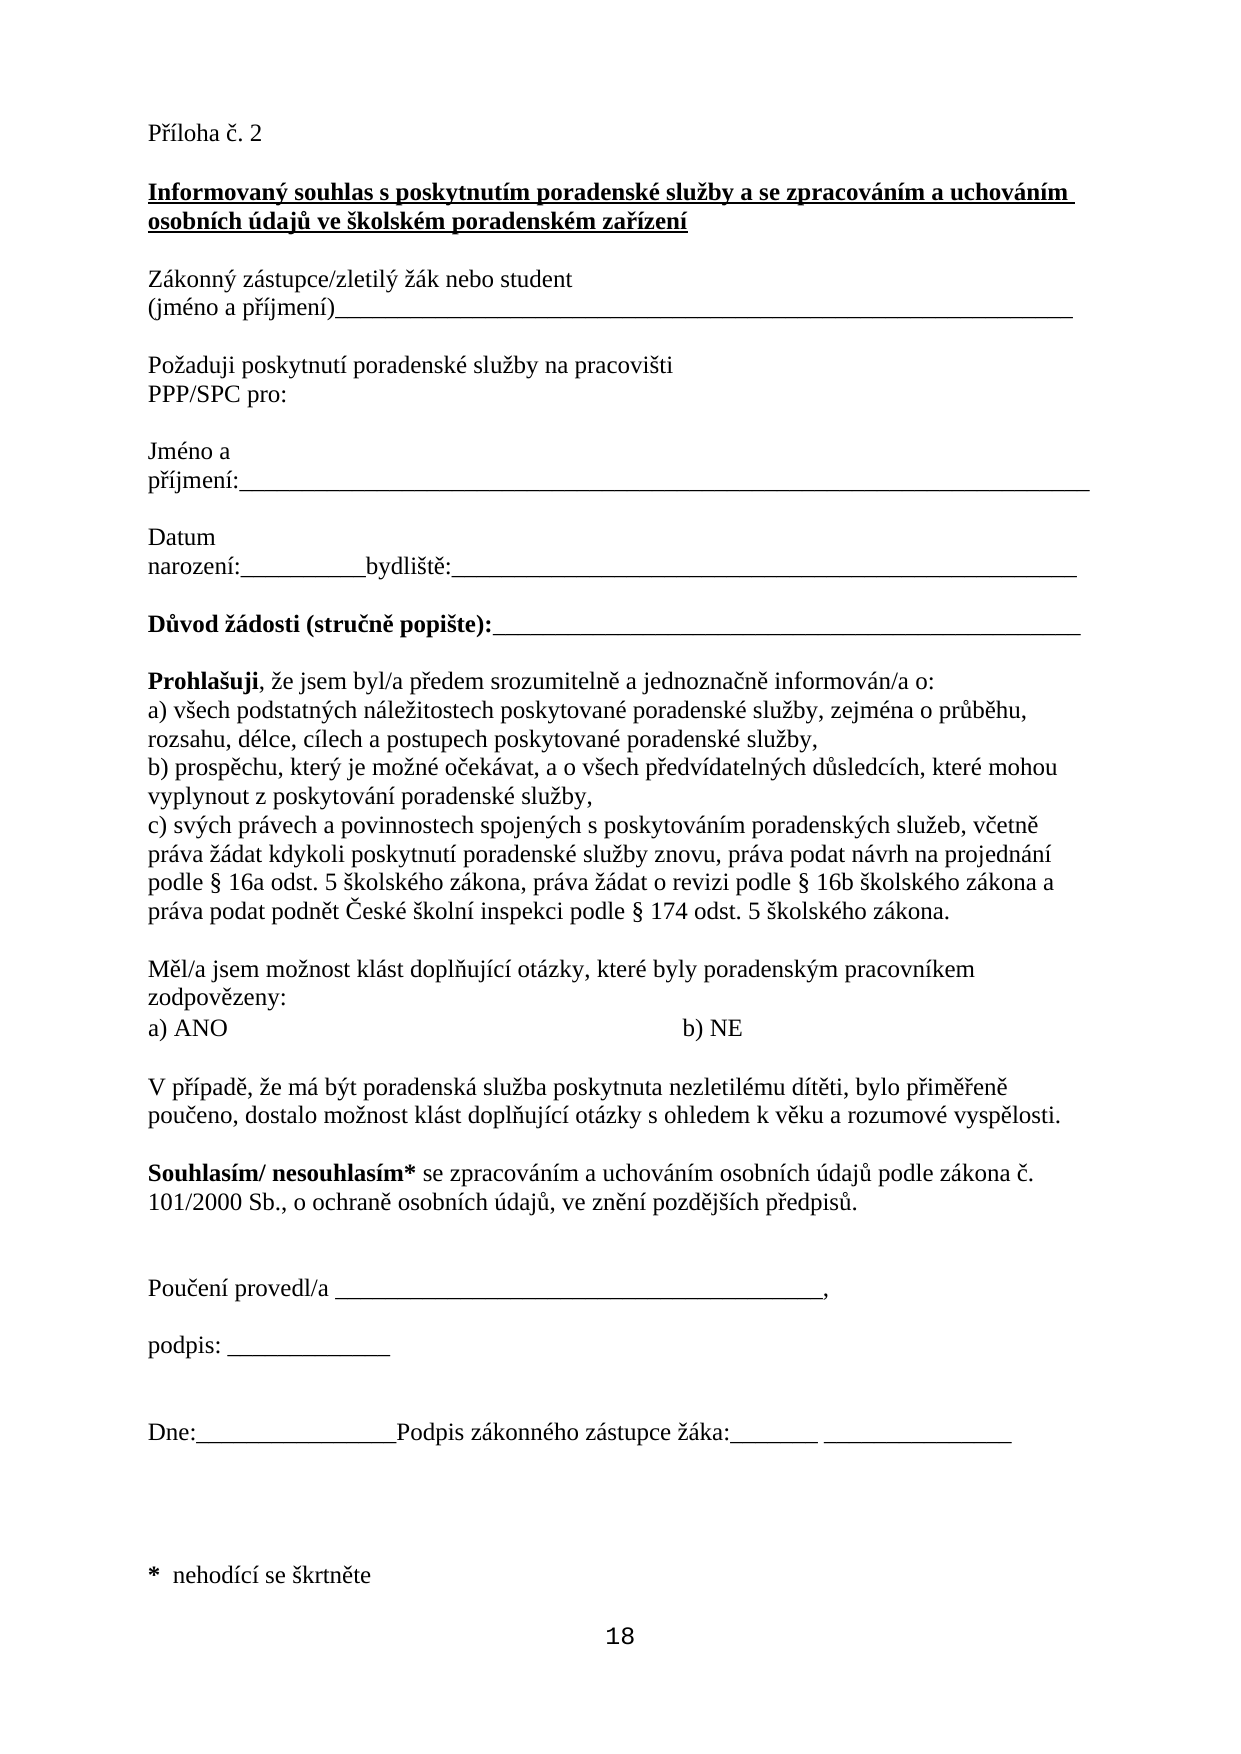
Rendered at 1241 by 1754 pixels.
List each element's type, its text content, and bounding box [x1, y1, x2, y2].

text Informovaný souhlas s poskytnutím poradenské služby a se zpracováním a uchováním osobních údajů ve školském poradenském zařízení [148, 177, 1093, 235]
text Příloha č. 2 [148, 118, 1093, 147]
text Zákonný zástupce/zletilý žák nebo student (jméno a příjmení)___________________________________________________________ Požaduji poskytnutí poradenské služby na pracovišti PPP/SPC pro: Jméno a příjmení:____________________________________________________________________ Datum narození:__________bydliště:__________________________________________________ Důvod žádosti (stručně popište):_______________________________________________ Prohlašuji, že jsem byl/a předem srozumitelně a jednoznačně informován/a o: a) všech podstatných náležitostech poskytované poradenské služby, zejména o průběhu, rozsahu, délce, cílech a postupech poskytované poradenské služby, b) prospěchu, který je možné očekávat, a o všech předvídatelných důsledcích, které mohou vyplynout z poskytování poradenské služby, c) svých právech a povinnostech spojených s poskytováním poradenských služeb, včetně práva žádat kdykoli poskytnutí poradenské služby znovu, práva podat návrh na projednání podle § 16a odst. 5 školského zákona, práva žádat o revizi podle § 16b školského zákona a práva podat podnět České školní inspekci podle § 174 odst. 5 školského zákona. Měl/a jsem možnost klást doplňující otázky, které byly poradenským pracovníkem zodpovězeny: [148, 235, 1093, 1011]
table_header b) NE [681, 1011, 1091, 1043]
table_header a) ANO [146, 1011, 681, 1043]
text * nehodící se škrtněte [148, 1560, 1093, 1589]
text V případě, že má být poradenská služba poskytnuta nezletilému dítěti, bylo přiměřeně poučeno, dostalo možnost klást doplňující otázky s ohledem k věku a rozumové vyspělosti. Souhlasím/ nesouhlasím* se zpracováním a uchováním osobních údajů podle zákona č. 101/2000 Sb., o ochraně osobních údajů, ve znění pozdějších předpisů. Poučení provedl/a _______________________________________, podpis: _____________ Dne:________________Podpis zákonného zástupce žáka:_______ _______________ [148, 1043, 1093, 1503]
